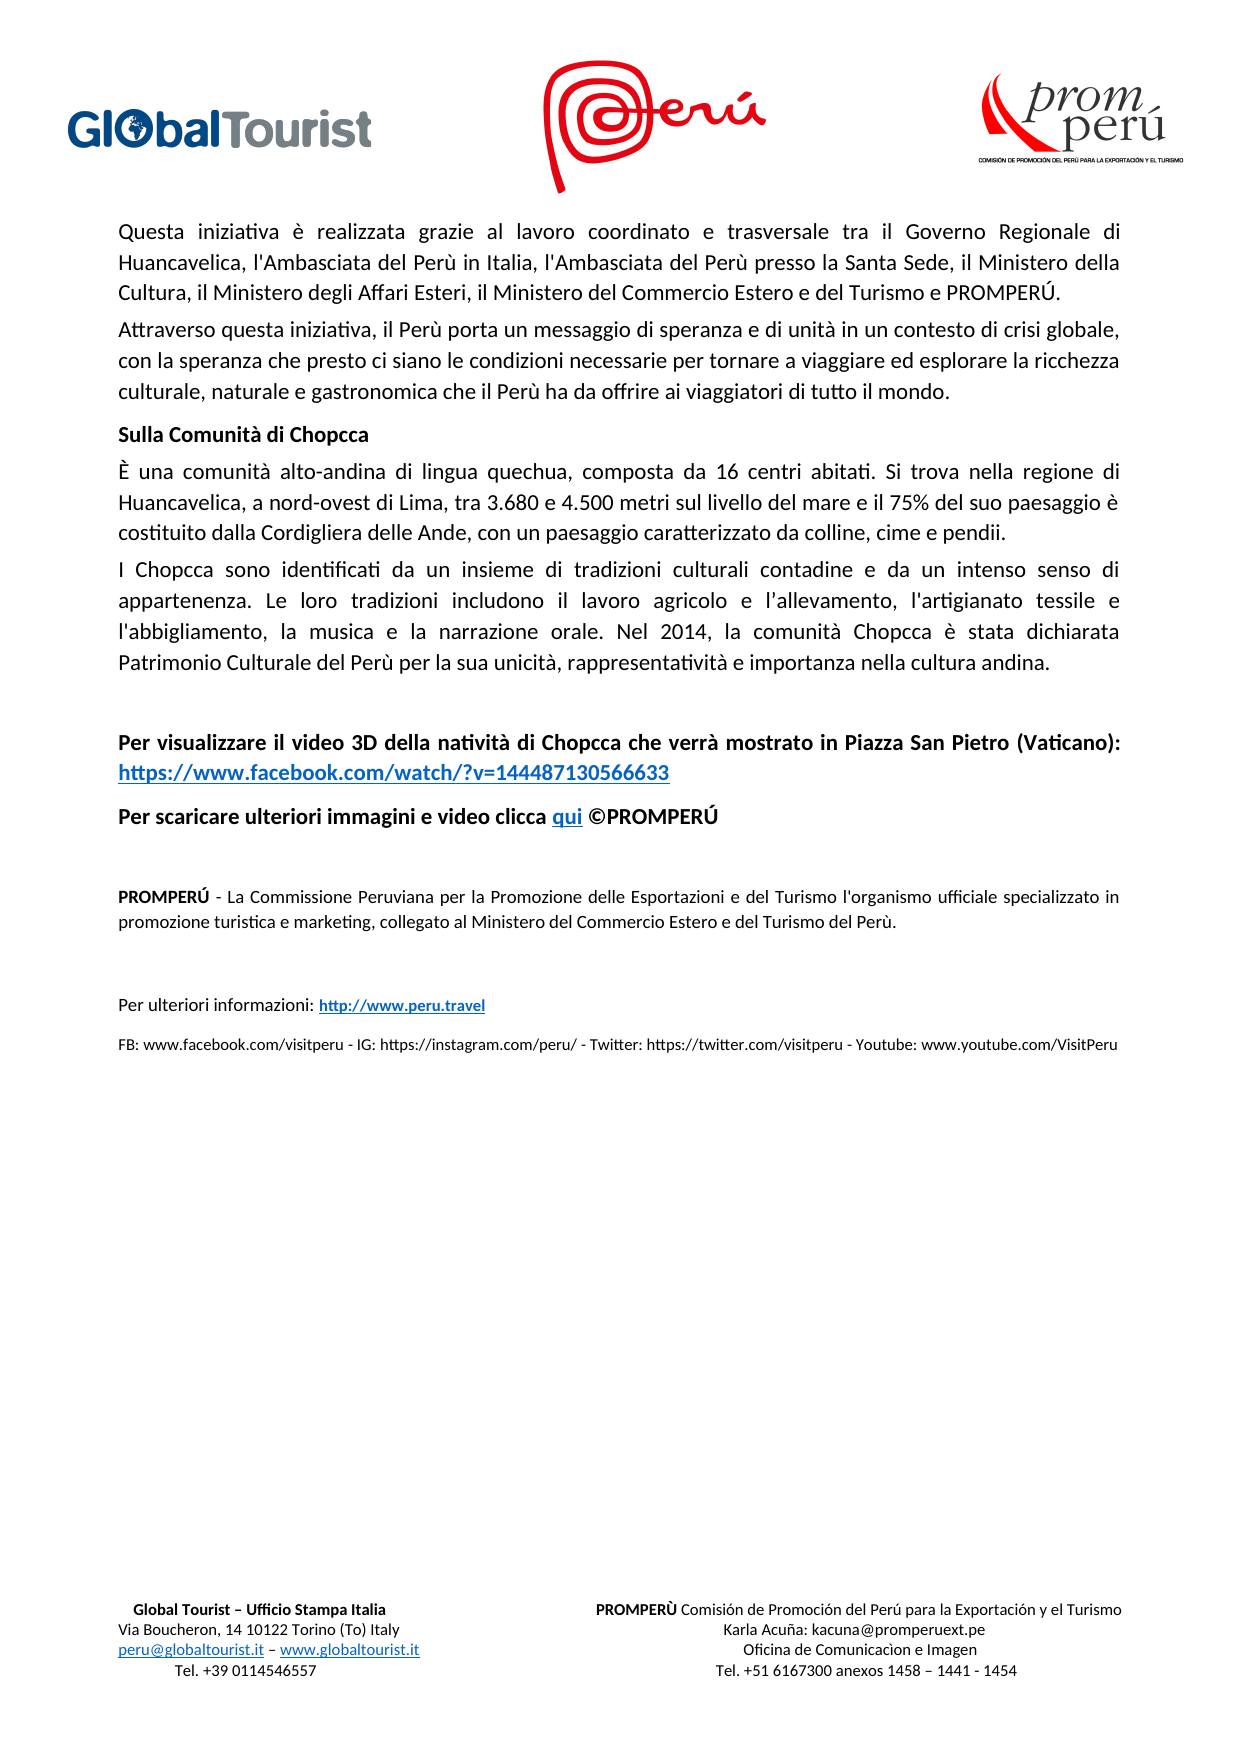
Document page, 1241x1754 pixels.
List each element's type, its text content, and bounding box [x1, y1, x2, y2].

text FB: www.facebook.com/visitperu - IG: https://instagram.com/peru/ - Twitter: https://twitter.com/visitperu - Youtube: www.youtube.com/VisitPeru [118, 1034, 1122, 1055]
text Questa iniziativa è realizzata grazie al lavoro coordinato e trasversale tra il Governo Regionale di Huancavelica, l'Ambasciata del Perù in Italia, l'Ambasciata del Perù presso la Santa Sede, il Ministero della Cultura, il Ministero degli Affari Esteri, il Ministero del Commercio Estero e del Turismo e PROMPERÚ. [118, 217, 1122, 306]
text È una comunità alto-andina di lingua quechua, composta da 16 centri abitati. Si trova nella regione di Huancavelica, a nord-ovest di Lima, tra 3.680 e 4.500 metri sul livello del mare e il 75% del suo paesaggio è costituito dalla Cordigliera delle Ande, con un paesaggio caratterizzato da colline, cime e pendii. [118, 457, 1122, 546]
picture [471, 0, 821, 217]
text PROMPERÚ - La Commissione Peruviana per la Promozione delle Esportazioni e del Turismo l'organismo ufficiale specializzato in promozione turistica e marketing, collegato al Ministero del Commercio Estero e del Turismo del Perù. [118, 886, 1122, 933]
text Per visualizzare il video 3D della natività di Chopcca che verrà mostrato in Piazza San Pietro (Vaticano): https://www.facebook.com/watch/?v=144487130566633 [118, 728, 1122, 787]
picture [946, 48, 1222, 191]
text I Chopcca sono identificati da un insieme di tradizioni culturali contadine e da un intenso senso di appartenenza. Le loro tradizioni includono il lavoro agricolo e l’allevamento, l'artigianato tessile e l'abbigliamento, la musica e la narrazione orale. Nel 2014, la comunità Chopcca è stata dichiarata Patrimonio Culturale del Perù per la sua unicità, rappresentatività e importanza nella cultura andina. [118, 555, 1122, 676]
text Per scaricare ulteriori immagini e video clicca qui ©PROMPERÚ [118, 802, 1122, 830]
text Sulla Comunità di Chopcca [118, 420, 1122, 448]
text Attraverso questa iniziativa, il Perù porta un messaggio di speranza e di unità in un contesto di crisi globale, con la speranza che presto ci siano le condizioni necessarie per tornare a viaggiare ed esplorare la ricchezza culturale, naturale e gastronomica che il Perù ha da offrire ai viaggiatori di tutto il mondo. [118, 315, 1122, 405]
text Per ulteriori informazioni: http://www.peru.travel [118, 993, 1122, 1016]
picture [68, 109, 372, 148]
